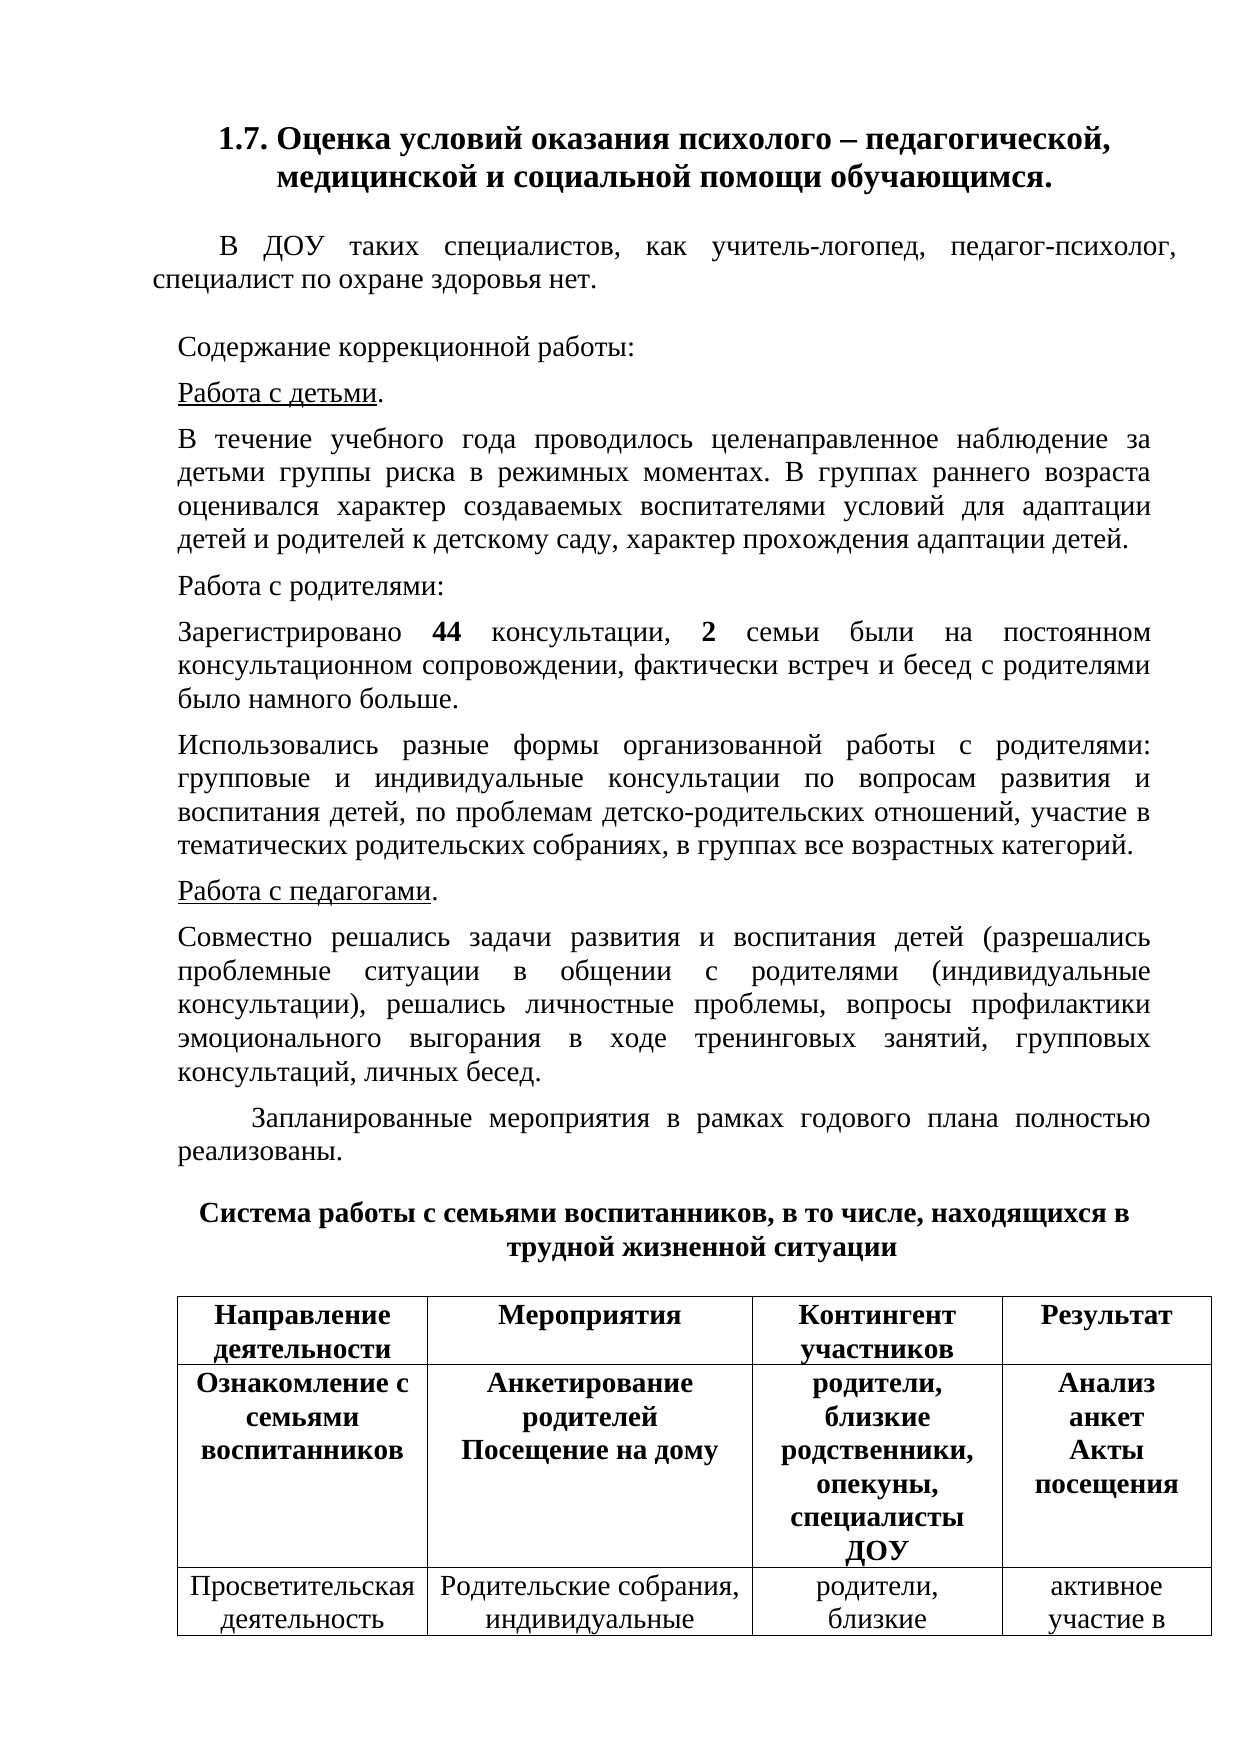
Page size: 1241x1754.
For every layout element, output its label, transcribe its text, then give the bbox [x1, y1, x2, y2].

table_header Мероприятия [428, 1297, 752, 1364]
text Совместно решались задачи развития и воспитания детей (разрешались проблемные ситуации в общении с родителями (индивидуальные консультации), решались личностные проблемы, вопросы профилактики эмоционального выгорания в ходе тренинговых занятий, групповых консультаций, личных бесед. [177, 919, 1152, 1087]
table_cell родители, близкие родственники, опекуны, специалисты ДОУ [753, 1365, 1002, 1567]
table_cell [1003, 1568, 1211, 1635]
text В течение учебного года проводилось целенаправленное наблюдение за детьми группы риска в режимных моментах. В группах раннего возраста оценивался характер создаваемых воспитателями условий для адаптации детей и родителей к детскому саду, характер прохождения адаптации детей. [177, 421, 1152, 555]
text Зарегистрировано 44 консультации, 2 семьи были на постоянном консультационном сопровождении, фактически встреч и бесед с родителями было намного больше. [177, 614, 1152, 714]
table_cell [753, 1568, 1002, 1635]
table_header Направление деятельности [178, 1297, 427, 1364]
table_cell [178, 1568, 427, 1635]
text 1.7. Оценка условий оказания психолого – педагогической, медицинской и социальной помощи обучающимся. [177, 118, 1152, 195]
text Запланированные мероприятия в рамках годового плана полностью реализованы. [177, 1100, 1152, 1167]
text Содержание коррекционной работы: [177, 329, 1152, 362]
table_header Результат [1003, 1297, 1211, 1364]
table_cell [428, 1568, 752, 1635]
table_cell Анализ анкет Акты посещения [1003, 1365, 1211, 1567]
table_header Контингент участников [753, 1297, 1002, 1364]
text Система работы с семьями воспитанников, в то числе, находящихся в трудной жизненной ситуации [177, 1196, 1152, 1263]
text Работа с родителями: [177, 568, 1152, 601]
text Использовались разные формы организованной работы с родителями: групповые и индивидуальные консультации по вопросам развития и воспитания детей, по проблемам детско-родительских отношений, участие в тематических родительских собраниях, в группах все возрастных категорий. [177, 727, 1152, 861]
table_cell Ознакомление с семьями воспитанников [178, 1365, 427, 1567]
text Работа с детьми. [177, 375, 1152, 408]
table_cell Анкетирование родителей Посещение на дому [428, 1365, 752, 1567]
text Работа с педагогами. [177, 873, 1152, 907]
text В ДОУ таких специалистов, как учитель-логопед, педагог-психолог, специалист по охране здоровья нет. [152, 228, 1177, 295]
